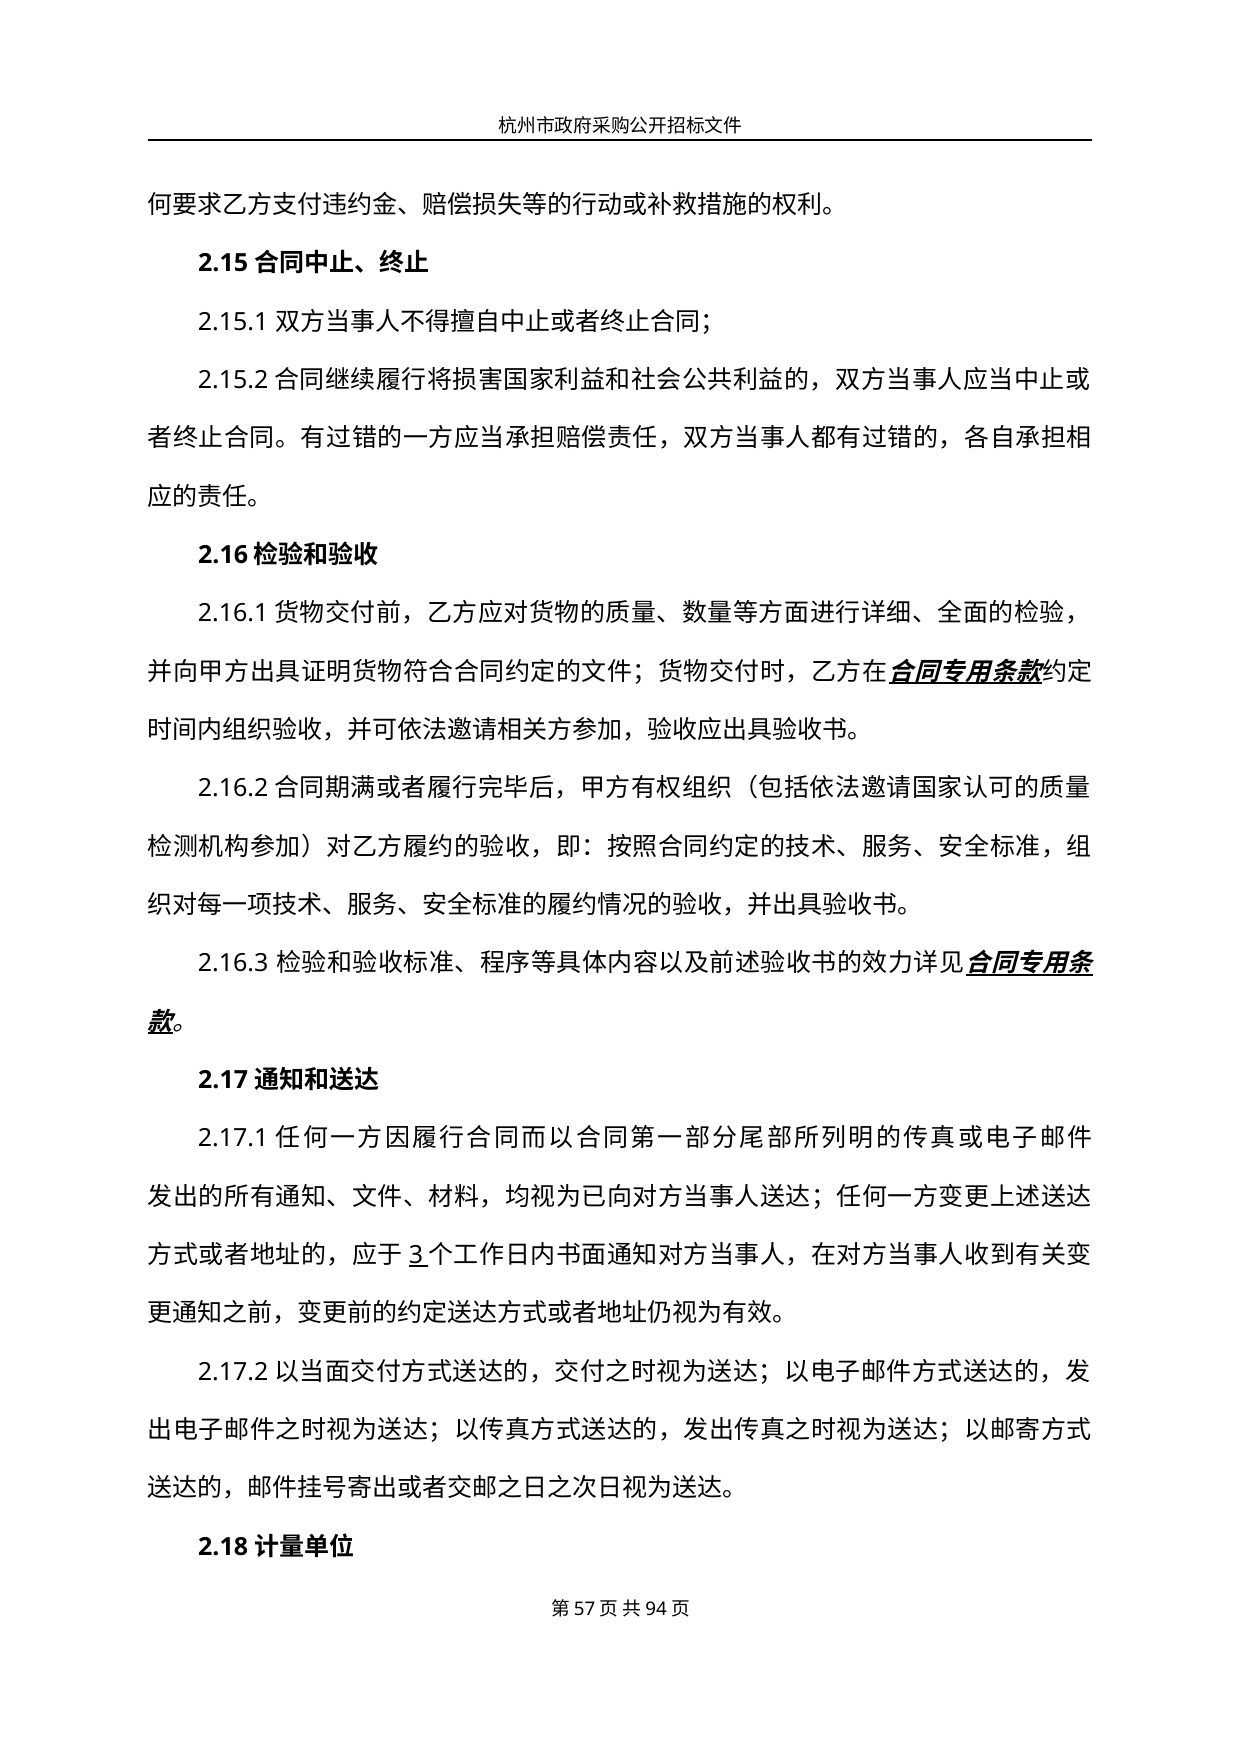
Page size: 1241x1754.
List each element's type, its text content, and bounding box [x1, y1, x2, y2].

text 2.17.1任何一方因履行合同而以合同第一部分尾部所列明的传真或电子邮件 发出的所有通知、文件、材料，均视为已向对方当事人送达；任何一方变更上述送达方式或者地址的，应于3个工作日内书面通知对方当事人，在对方当事人收到有关变更通知之前，变更前的约定送达方式或者地址仍视为有效。 [148, 1100, 1092, 1333]
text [148, 167, 1092, 225]
text 2.16.3 检验和验收标准、程序等具体内容以及前述验收书的效力详见合同专用条款。 [148, 925, 1092, 1042]
text 2.15 合同中止、终止 [148, 225, 1092, 283]
text 2.16.2合同期满或者履行完毕后，甲方有权组织（包括依法邀请国家认可的质量检测机构参加）对乙方履约的验收，即：按照合同约定的技术、服务、安全标准，组织对每一项技术、服务、安全标准的履约情况的验收，并出具验收书。 [148, 750, 1092, 925]
text 2.15.2合同继续履行将损害国家利益和社会公共利益的，双方当事人应当中止或者终止合同。有过错的一方应当承担赔偿责任，双方当事人都有过错的，各自承担相应的责任。 [148, 342, 1092, 517]
text 2.16.1货物交付前，乙方应对货物的质量、数量等方面进行详细、全面的检验，并向甲方出具证明货物符合合同约定的文件；货物交付时，乙方在合同专用条款约定时间内组织验收，并可依法邀请相关方参加，验收应出具验收书。 [148, 575, 1092, 750]
text 2.16检验和验收 [148, 517, 1092, 575]
text 2.17.2以当面交付方式送达的，交付之时视为送达；以电子邮件方式送达的，发出电子邮件之时视为送达；以传真方式送达的，发出传真之时视为送达；以邮寄方式送达的，邮件挂号寄出或者交邮之日之次日视为送达。 [148, 1333, 1092, 1508]
text 2.17 通知和送达 [148, 1042, 1092, 1100]
text 2.18 计量单位 [148, 1508, 1092, 1567]
text 2.15.1 双方当事人不得擅自中止或者终止合同； [148, 283, 1092, 342]
